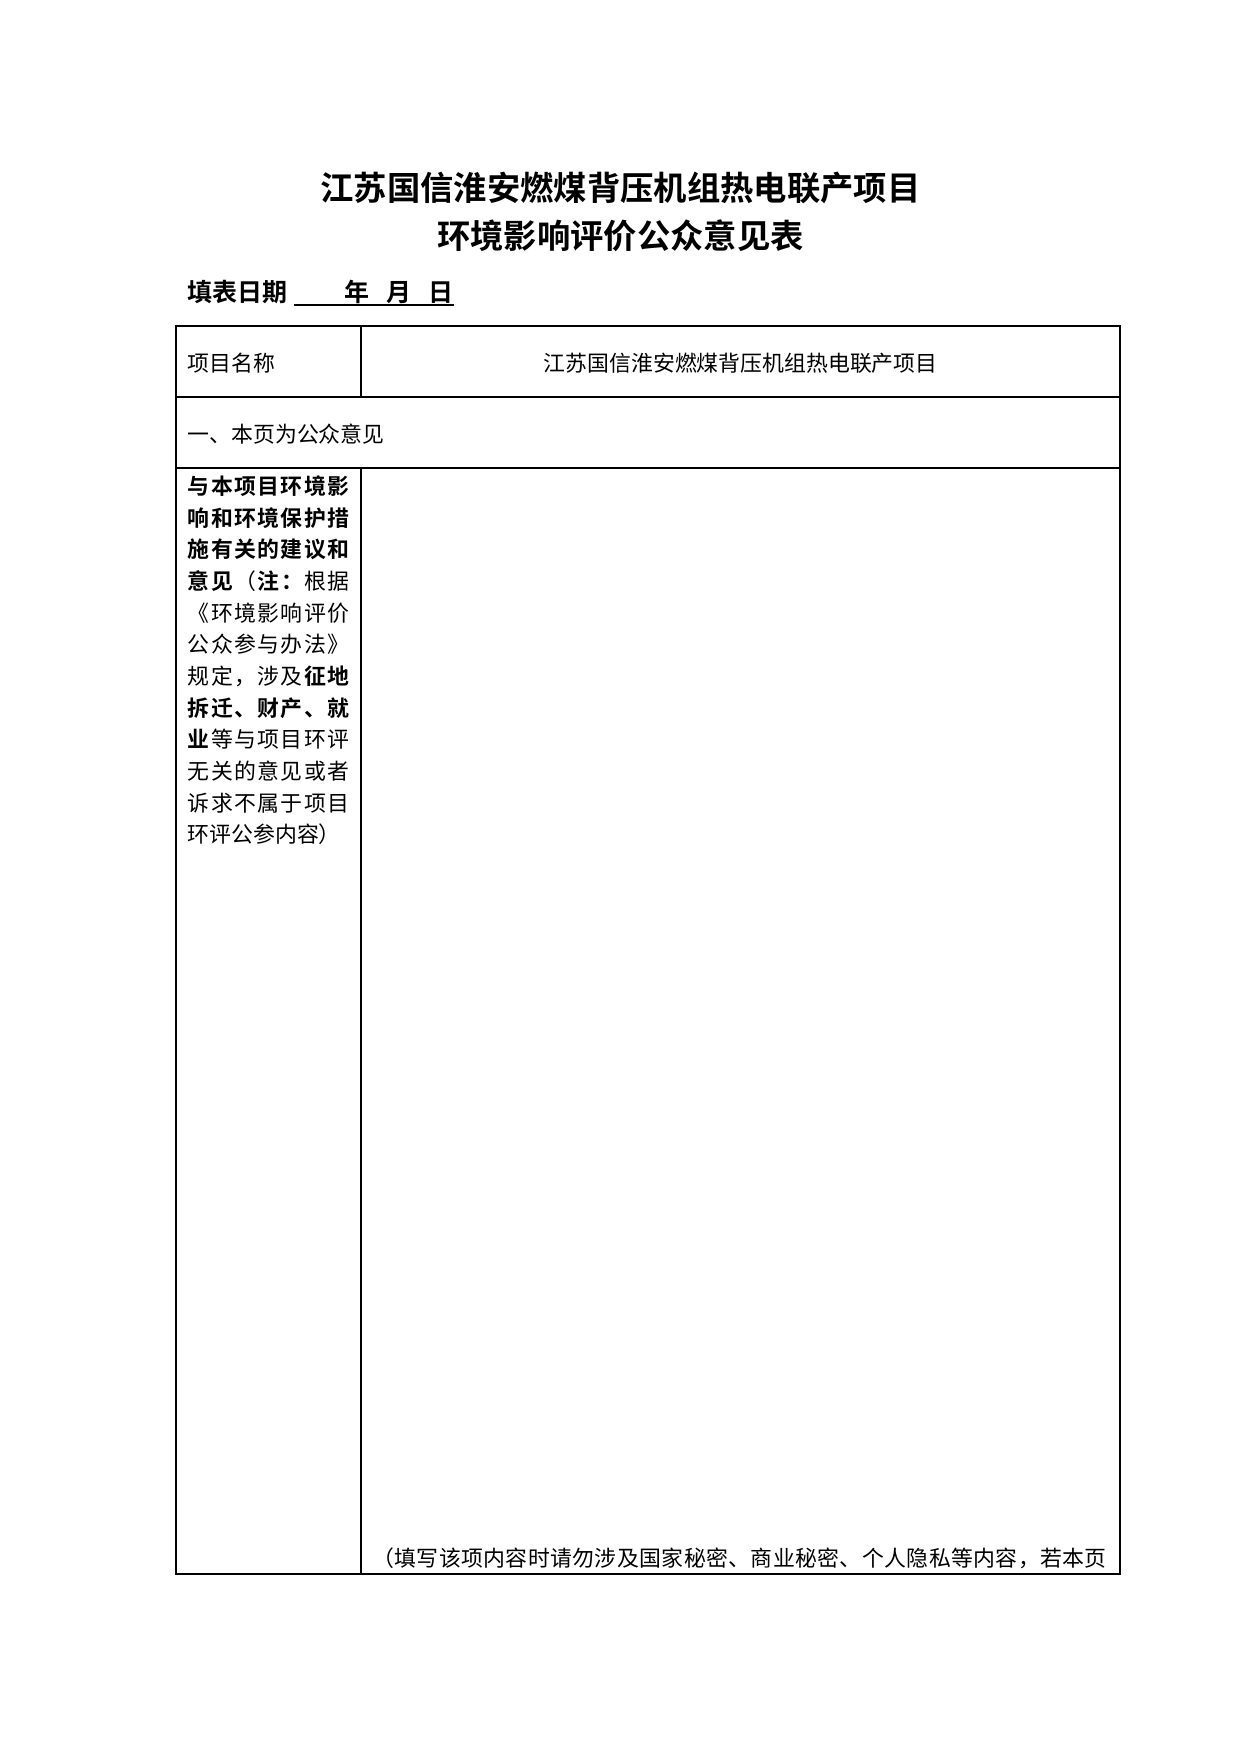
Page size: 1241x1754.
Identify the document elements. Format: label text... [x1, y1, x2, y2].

text 江苏国信淮安燃煤背压机组热电联产项目 [187, 162, 1053, 210]
table_header 江苏国信淮安燃煤背压机组热电联产项目 [362, 327, 1119, 396]
table_cell 一、本页为公众意见 [177, 398, 1119, 467]
text 环境影响评价公众意见表 [187, 210, 1053, 258]
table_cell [177, 469, 360, 1573]
text 填表日期 年 月 日 [187, 273, 1053, 309]
table_header 项目名称 [177, 327, 360, 396]
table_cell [362, 469, 1119, 1573]
